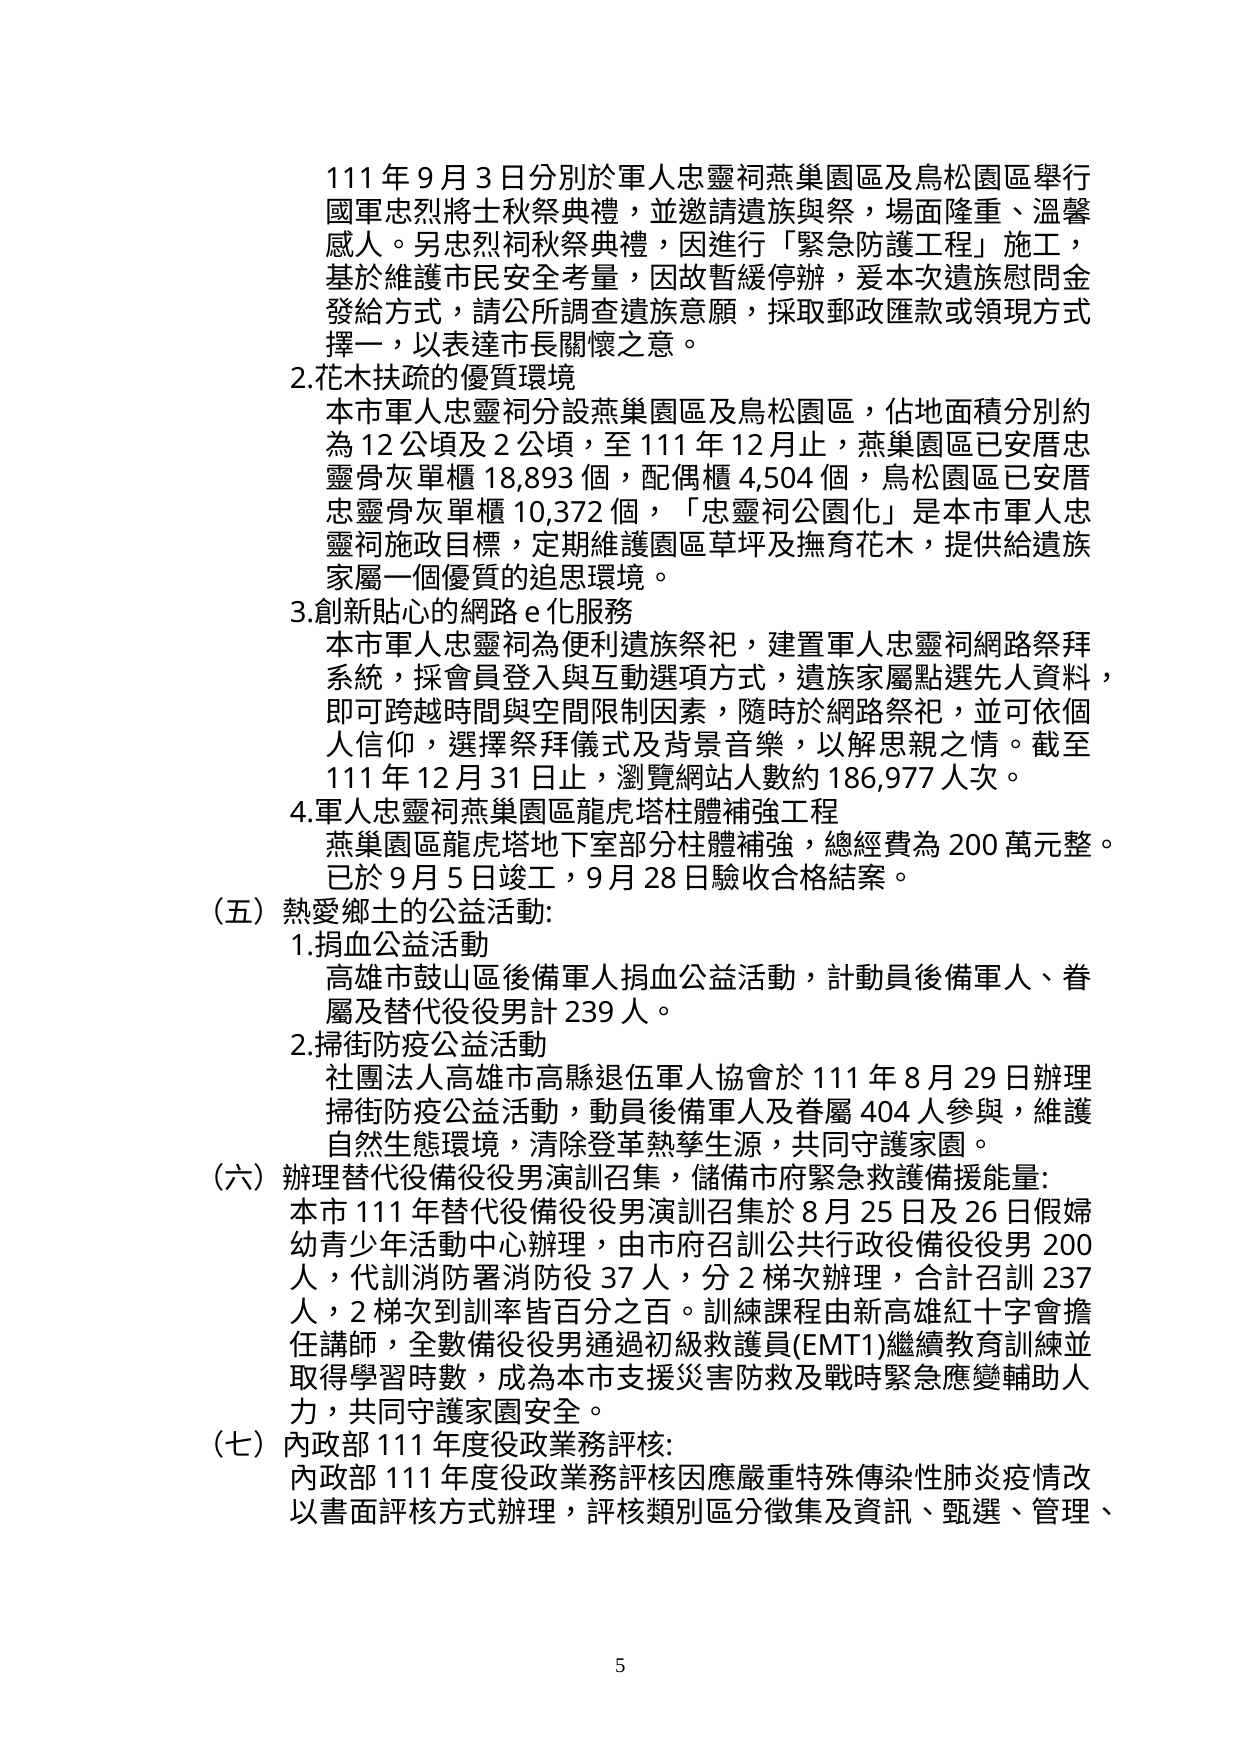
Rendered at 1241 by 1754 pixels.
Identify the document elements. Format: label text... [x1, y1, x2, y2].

text （五）熱愛鄉土的公益活動: [195, 895, 1092, 929]
text 本市軍人忠靈祠分設燕巢園區及鳥松園區，佔地面積分別約為12公頃及2公頃，至111年12月止，燕巢園區已安厝忠靈骨灰單櫃18,893個，配偶櫃4,504個，鳥松園區已安厝忠靈骨灰單櫃10,372個，「忠靈祠公園化」是本市軍人忠靈祠施政目標，定期維護園區草坪及撫育花木，提供給遺族家屬一個優質的追思環境。 [325, 395, 1092, 595]
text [289, 1462, 1092, 1529]
text 2.花木扶疏的優質環境 [289, 362, 1092, 395]
text 4.軍人忠靈祠燕巢園區龍虎塔柱體補強工程 [289, 795, 1092, 829]
text 1.捐血公益活動 [289, 929, 1092, 962]
text 111年9月3日分別於軍人忠靈祠燕巢園區及鳥松園區舉行國軍忠烈將士秋祭典禮，並邀請遺族與祭，場面隆重、溫馨感人。另忠烈祠秋祭典禮，因進行「緊急防護工程」施工，基於維護市民安全考量，因故暫緩停辦，爰本次遺族慰問金發給方式，請公所調查遺族意願，採取郵政匯款或領現方式擇一，以表達市長關懷之意。 [325, 162, 1092, 362]
text 高雄市鼓山區後備軍人捐血公益活動，計動員後備軍人、眷屬及替代役役男計239人。 [325, 962, 1092, 1029]
text （七）內政部111年度役政業務評核: [195, 1429, 1092, 1462]
text 2.掃街防疫公益活動 [289, 1029, 1092, 1062]
text 本市111年替代役備役役男演訓召集於8月25日及26日假婦幼青少年活動中心辦理，由市府召訓公共行政役備役役男200人，代訓消防署消防役37人，分2梯次辦理，合計召訓237人，2梯次到訓率皆百分之百。訓練課程由新高雄紅十字會擔任講師，全數備役役男通過初級救護員(EMT1)繼續教育訓練並取得學習時數，成為本市支援災害防救及戰時緊急應變輔助人力，共同守護家園安全。 [289, 1195, 1092, 1429]
text 3.創新貼心的網路e化服務 [289, 595, 1092, 629]
text 本市軍人忠靈祠為便利遺族祭祀，建置軍人忠靈祠網路祭拜系統，採會員登入與互動選項方式，遺族家屬點選先人資料，即可跨越時間與空間限制因素，隨時於網路祭祀，並可依個人信仰，選擇祭拜儀式及背景音樂，以解思親之情。截至111年12月31日止，瀏覽網站人數約186,977人次。 [325, 629, 1092, 795]
text （六）辦理替代役備役役男演訓召集，儲備市府緊急救護備援能量: [195, 1162, 1092, 1195]
text 燕巢園區龍虎塔地下室部分柱體補強，總經費為200萬元整。已於9月5日竣工，9月28日驗收合格結案。 [325, 829, 1092, 895]
text 社團法人高雄市高縣退伍軍人協會於111年8月29日辦理掃街防疫公益活動，動員後備軍人及眷屬404人參與，維護自然生態環境，清除登革熱孳生源，共同守護家園。 [325, 1062, 1092, 1162]
